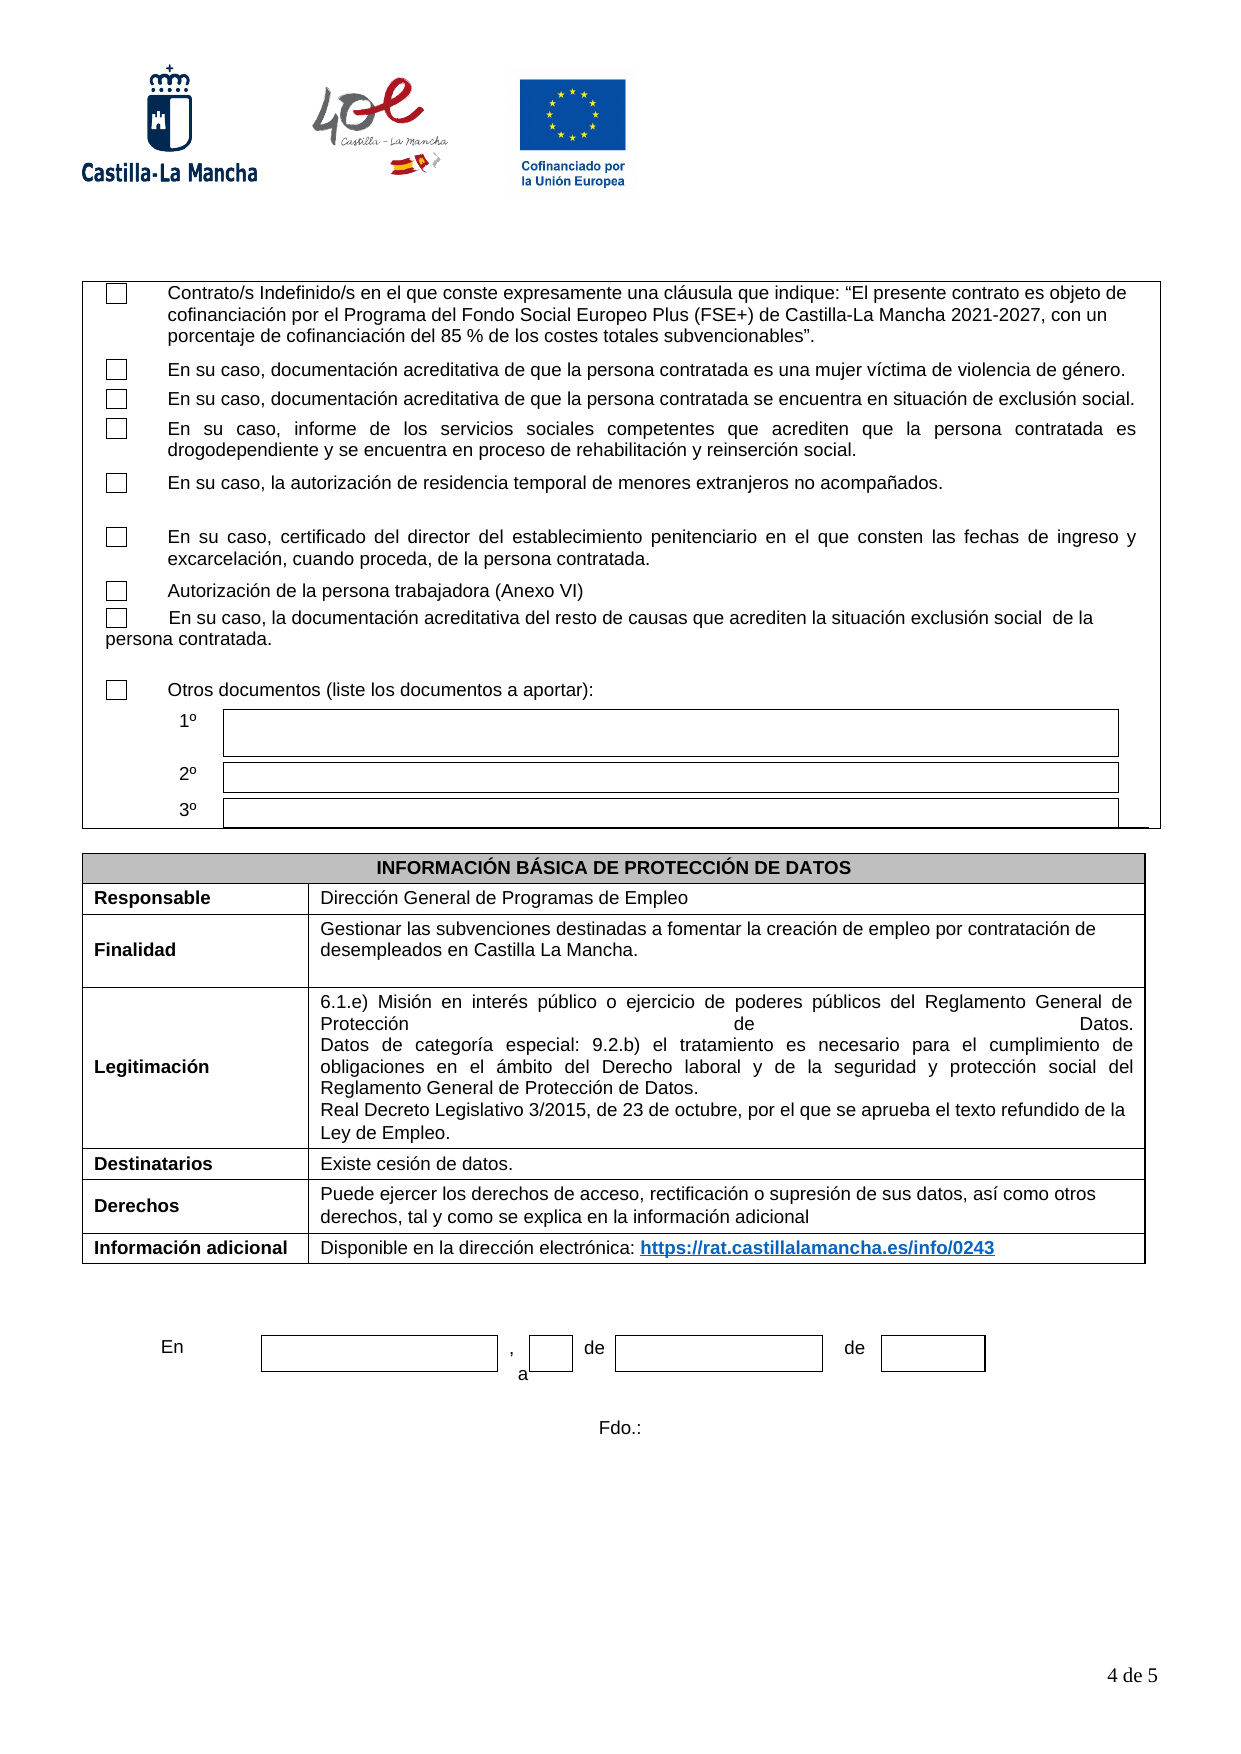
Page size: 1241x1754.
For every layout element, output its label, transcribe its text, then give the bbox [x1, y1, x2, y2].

picture [312, 77, 448, 175]
table_header de [823, 1335, 881, 1371]
table_cell 6.1.e) Misión en interés público o ejercicio de poderes públicos del Reglamento General de Protección de Datos. Datos de categoría especial: 9.2.b) el tratamiento es necesario para el cumplimiento de obligaciones en el ámbito del Derecho laboral y de la seguridad y protección social del Reglamento General de Protección de Datos. Real Decreto Legislativo 3/2015, de 23 de octubre, por el que se aprueba el texto refundido de la Ley de Empleo. [309, 988, 1144, 1148]
picture [507, 66, 638, 199]
table_header de [573, 1335, 615, 1371]
table_cell Disponible en la dirección electrónica: https://rat.castillalamancha.es/info/0243 [309, 1234, 1144, 1263]
table_header [616, 1336, 822, 1371]
table_cell Dirección General de Programas de Empleo [309, 884, 1144, 913]
table_header [262, 1336, 497, 1371]
table_cell Gestionar las subvenciones destinadas a fomentar la creación de empleo por contratación de desempleados en Castilla La Mancha. [309, 915, 1144, 987]
table_header [882, 1336, 984, 1371]
text Fdo.: [95, 1416, 1145, 1438]
table_cell Información adicional [83, 1234, 308, 1263]
table_cell Responsable [83, 884, 308, 913]
table_cell Finalidad [83, 915, 308, 987]
table_header [530, 1336, 572, 1371]
text a [83, 1363, 1145, 1384]
table_header INFORMACIÓN BÁSICA DE PROTECCIÓN DE DATOS [83, 854, 1144, 883]
table_cell Legitimación [83, 988, 308, 1148]
table_header , [498, 1335, 529, 1371]
text En [83, 1336, 261, 1358]
table_cell Derechos [83, 1180, 308, 1233]
table_cell Existe cesión de datos. [309, 1149, 1144, 1179]
table_cell Puede ejercer los derechos de acceso, rectificación o supresión de sus datos, así como otros derechos, tal y como se explica en la información adicional [309, 1180, 1144, 1233]
table_cell Destinatarios [83, 1149, 308, 1179]
picture [82, 64, 257, 182]
